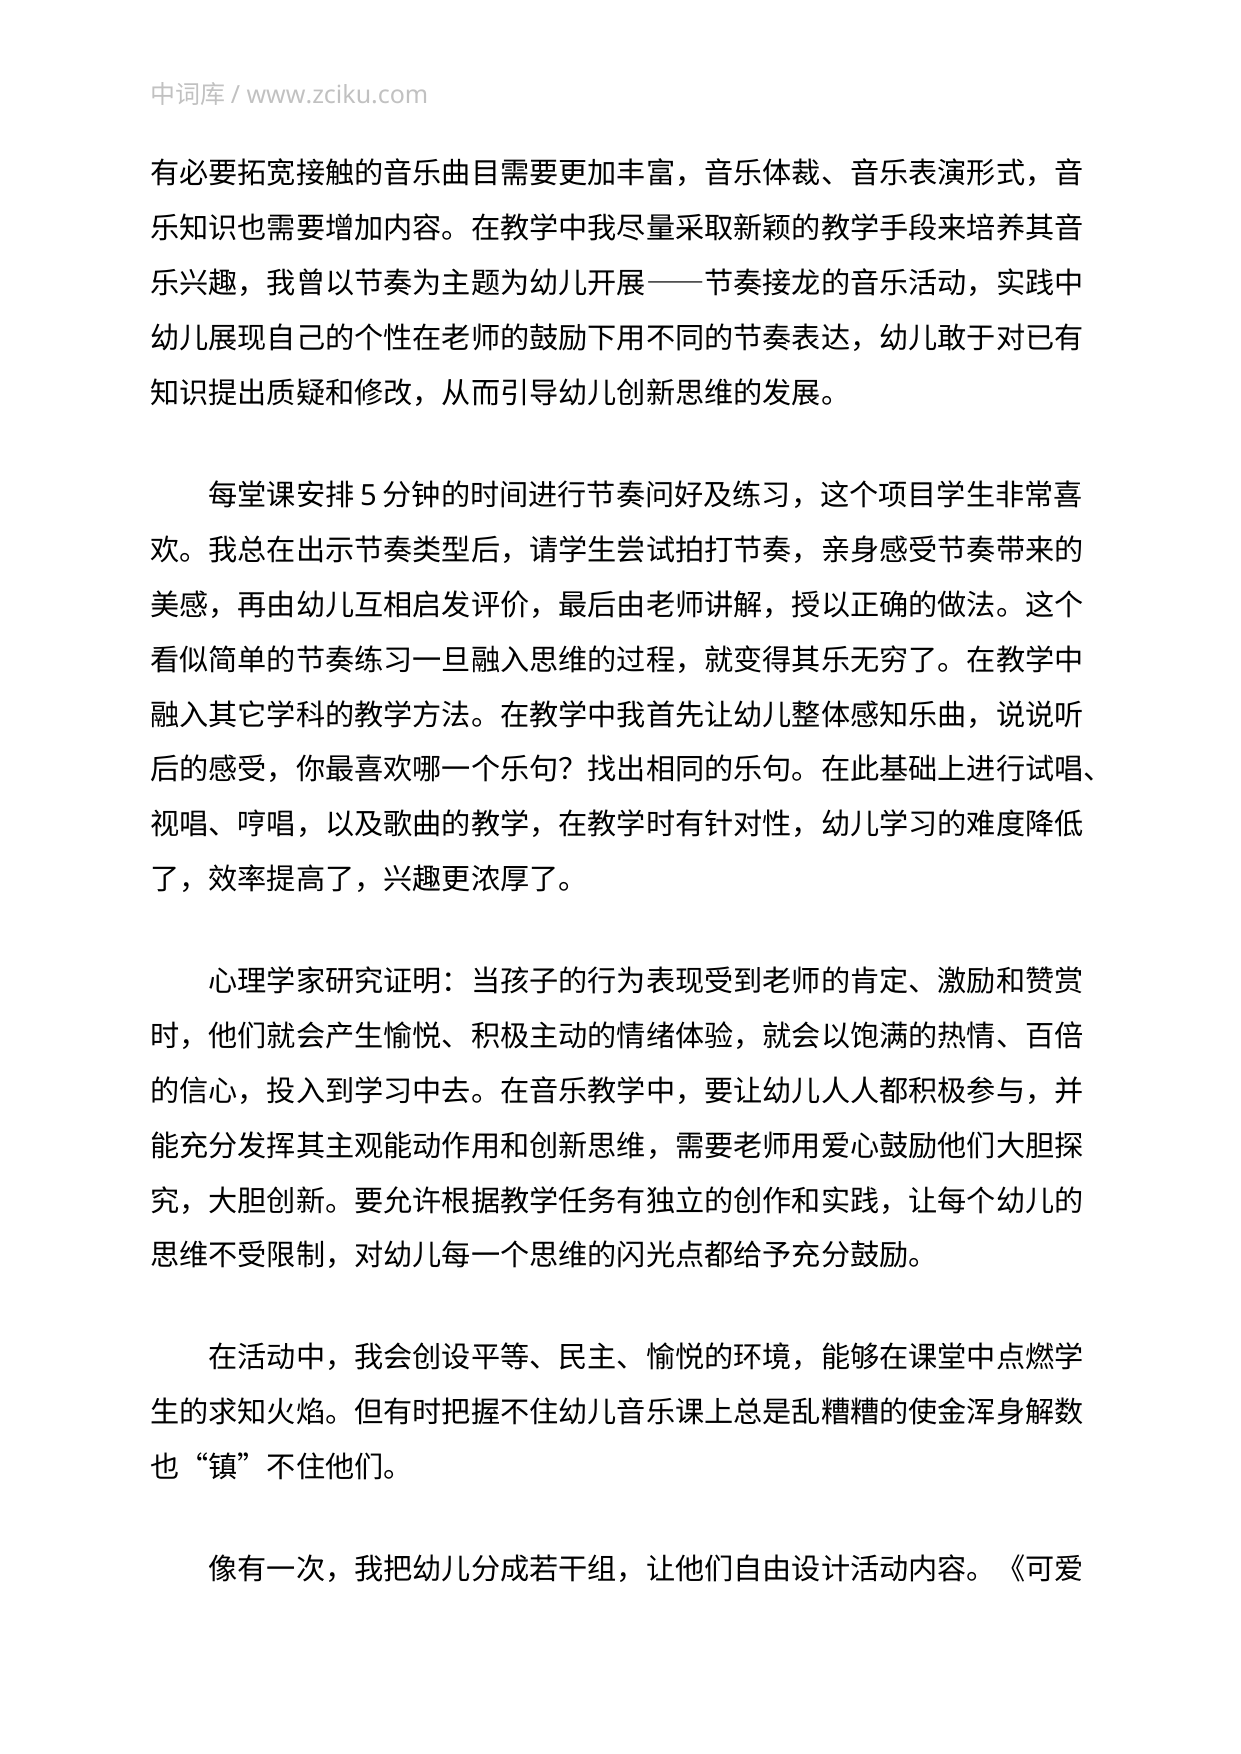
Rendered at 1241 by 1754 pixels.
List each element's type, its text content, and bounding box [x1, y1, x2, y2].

text 在活动中，我会创设平等、民主、愉悦的环境，能够在课堂中点燃学生的求知火焰。但有时把握不住幼儿音乐课上总是乱糟糟的使金浑身解数也“镇”不住他们。 [150, 1334, 1090, 1486]
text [150, 150, 1090, 412]
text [150, 1545, 1090, 1588]
text 每堂课安排5分钟的时间进行节奏问好及练习，这个项目学生非常喜欢。我总在出示节奏类型后，请学生尝试拍打节奏，亲身感受节奏带来的美感，再由幼儿互相启发评价，最后由老师讲解，授以正确的做法。这个看似简单的节奏练习一旦融入思维的过程，就变得其乐无穷了。在教学中融入其它学科的教学方法。在教学中我首先让幼儿整体感知乐曲，说说听后的感受，你最喜欢哪一个乐句？找出相同的乐句。在此基础上进行试唱、视唱、哼唱，以及歌曲的教学，在教学时有针对性，幼儿学习的难度降低了，效率提高了，兴趣更浓厚了。 [150, 471, 1090, 898]
text 心理学家研究证明：当孩子的行为表现受到老师的肯定、激励和赞赏时，他们就会产生愉悦、积极主动的情绪体验，就会以饱满的热情、百倍的信心，投入到学习中去。在音乐教学中，要让幼儿人人都积极参与，并能充分发挥其主观能动作用和创新思维，需要老师用爱心鼓励他们大胆探究，大胆创新。要允许根据教学任务有独立的创作和实践，让每个幼儿的思维不受限制，对幼儿每一个思维的闪光点都给予充分鼓励。 [150, 957, 1090, 1274]
